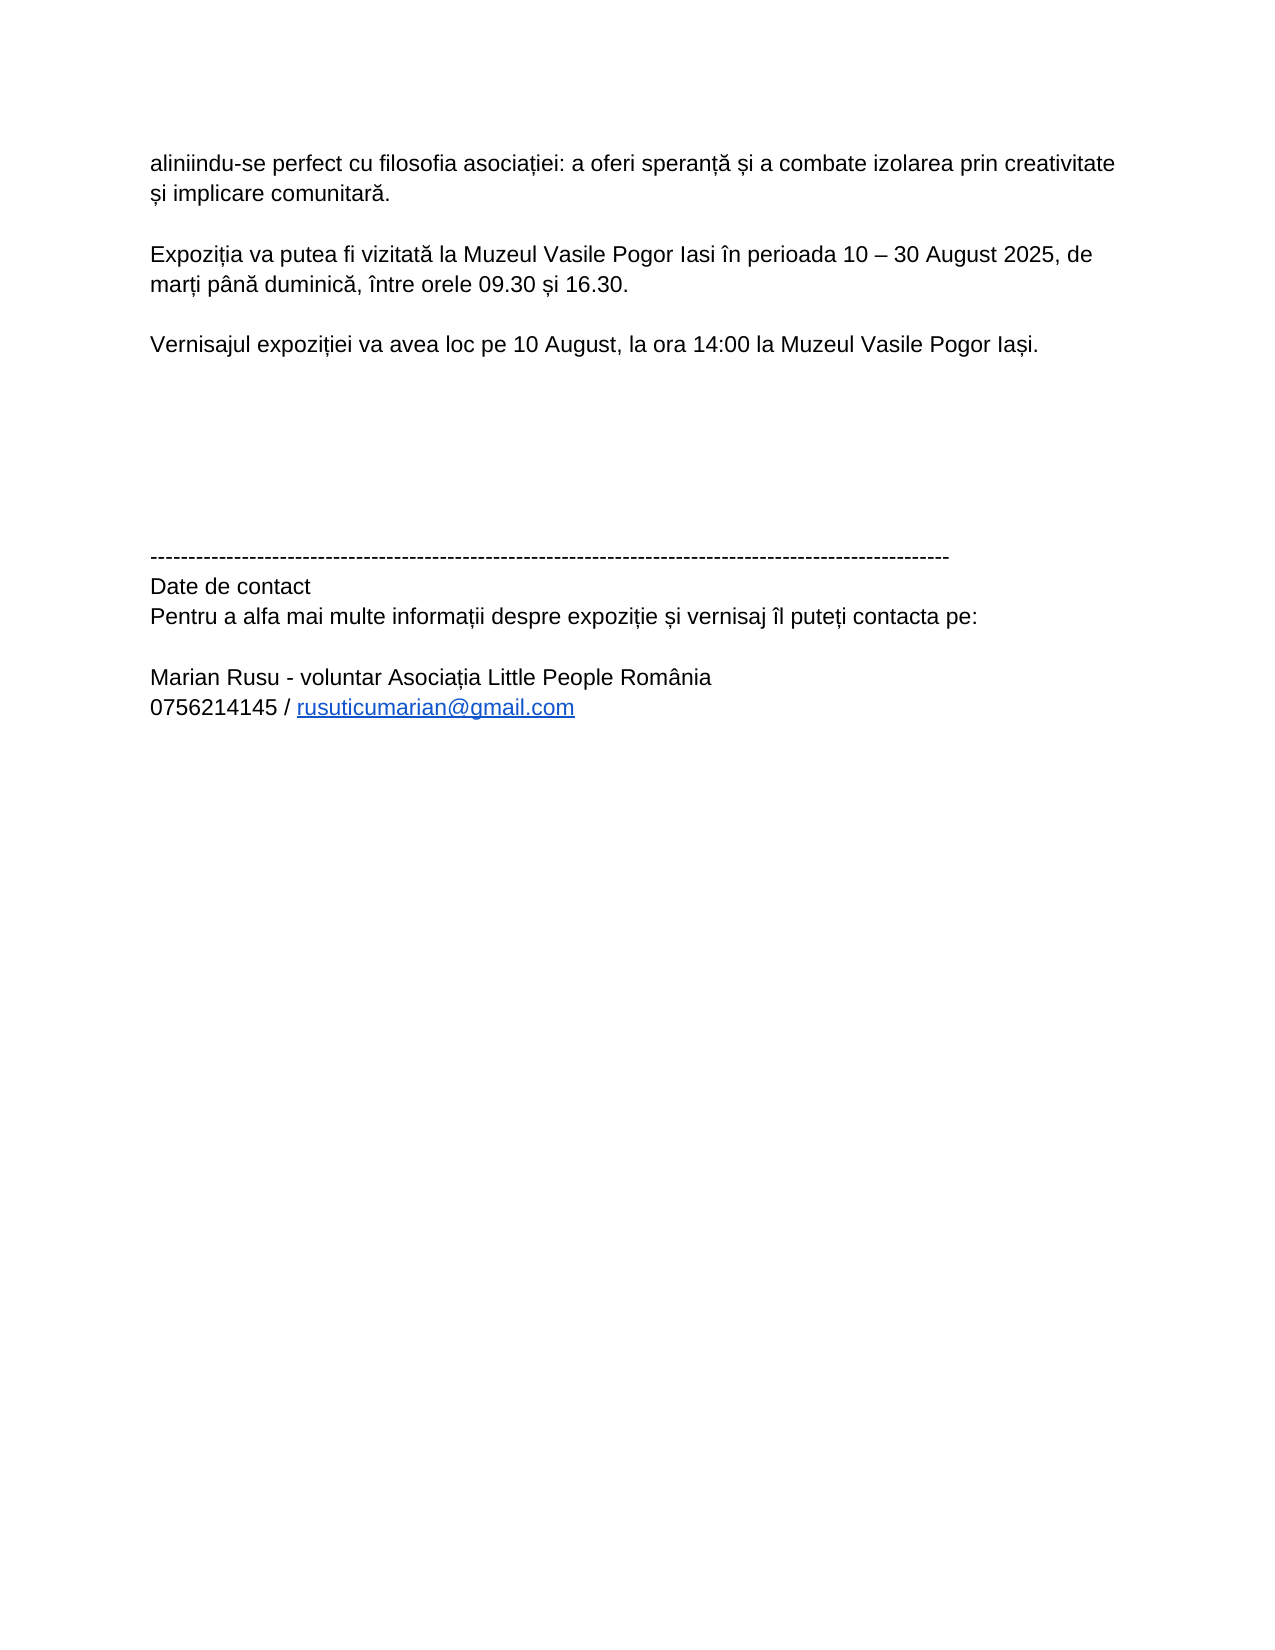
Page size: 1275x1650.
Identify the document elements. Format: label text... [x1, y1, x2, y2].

text Marian Rusu - voluntar Asociația Little People România [150, 663, 1125, 690]
text Expoziția va putea fi vizitată la Muzeul Vasile Pogor Iasi în perioada 10 – 30 August 2025, de marți până duminică, între orele 09.30 și 16.30. [150, 241, 1125, 297]
text Pentru a alfa mai multe informații despre expoziție și vernisaj îl puteți contacta pe: [150, 603, 1125, 629]
text Vernisajul expoziției va avea loc pe 10 August, la ora 14:00 la Muzeul Vasile Pogor Iași. [150, 331, 1125, 358]
text --------------------------------------------------------------------------------------------------------- [150, 543, 1125, 569]
text Date de contact [150, 573, 1125, 599]
text 0756214145 / rusuticumarian@gmail.com [150, 694, 1125, 720]
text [150, 150, 1125, 207]
